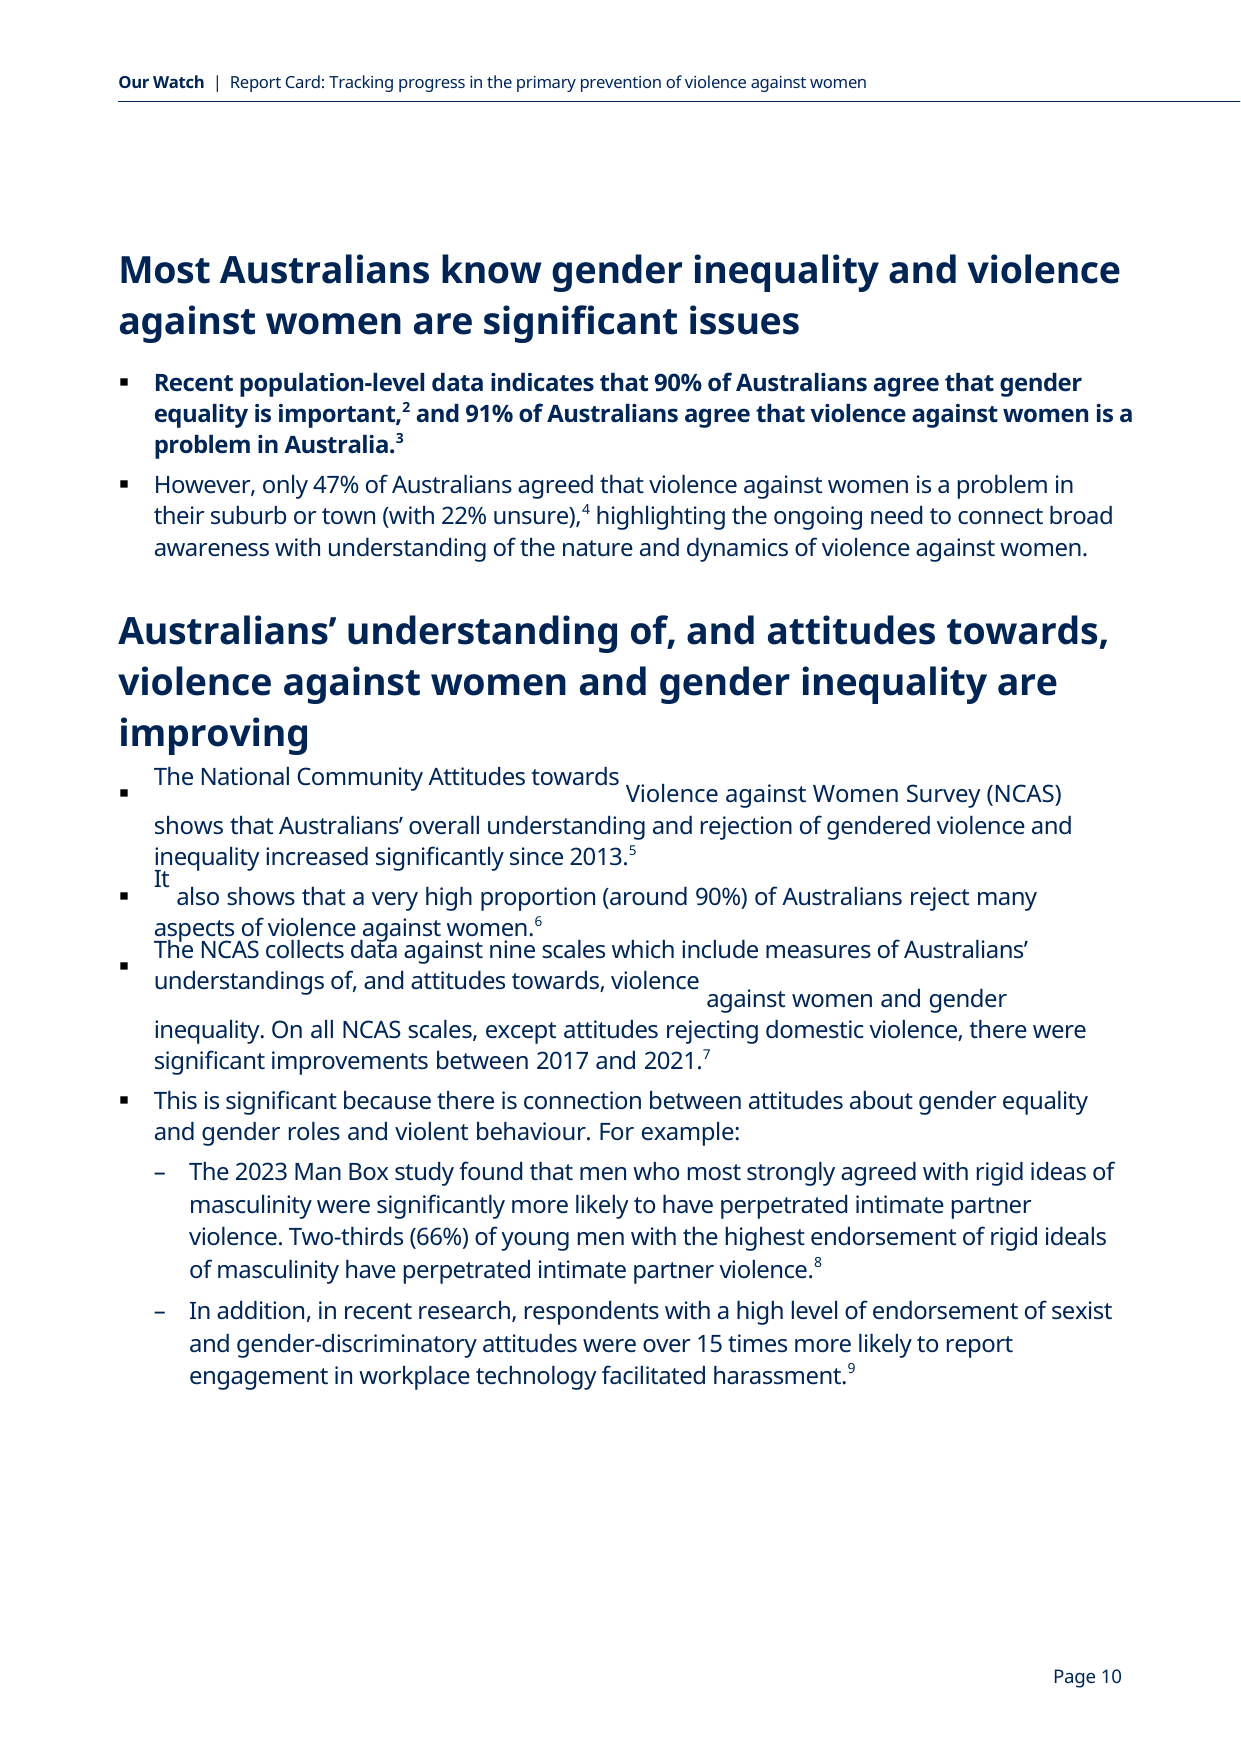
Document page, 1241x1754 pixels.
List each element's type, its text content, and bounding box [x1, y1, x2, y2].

list Recent population-level data indicates that 90% of Australians agree that gender equality is important,2 and 91% of Australians agree that violence against women is a problem in Australia.3 [118, 366, 1152, 460]
list This is significant because there is connection between attitudes about gender equality and gender roles and violent behaviour. For example: [118, 1084, 1122, 1147]
subtitle Most Australians know gender inequality and violence against women are significant issues [118, 243, 1122, 346]
list The National Community Attitudes towards Violence against Women Survey (NCAS) shows that Australians’ overall understanding and rejection of gendered violence and inequality increased significantly since 2013.5 [118, 778, 1122, 872]
list The NCAS collects data against nine scales which include measures of Australians’ understandings of, and attitudes towards, violence against women and gender inequality. On all NCAS scales, except attitudes rejecting domestic violence, there were significant improvements between 2017 and 2021.7 [118, 951, 1122, 1076]
list In addition, in recent research, respondents with a high level of endorsement of sexist and gender-discriminatory attitudes were over 15 times more likely to report engagement in workplace technology facilitated harassment.9 [153, 1294, 1122, 1392]
list However, only 47% of Australians agreed that violence against women is a problem in their suburb or town (with 22% unsure),4 highlighting the ongoing need to connect broad awareness with understanding of the nature and dynamics of violence against women. [118, 468, 1122, 562]
list The 2023 Man Box study found that men who most strongly agreed with rigid ideas of masculinity were significantly more likely to have perpetrated intimate partner violence. Two-thirds (66%) of young men with the highest endorsement of rigid ideals of masculinity have perpetrated intimate partner violence.8 [153, 1155, 1122, 1285]
subtitle Australians’ understanding of, and attitudes towards, violence against women and gender inequality are improving [118, 604, 1152, 757]
list It also shows that a very high proportion (around 90%) of Australians reject many aspects of violence against women.6 [118, 880, 1122, 942]
